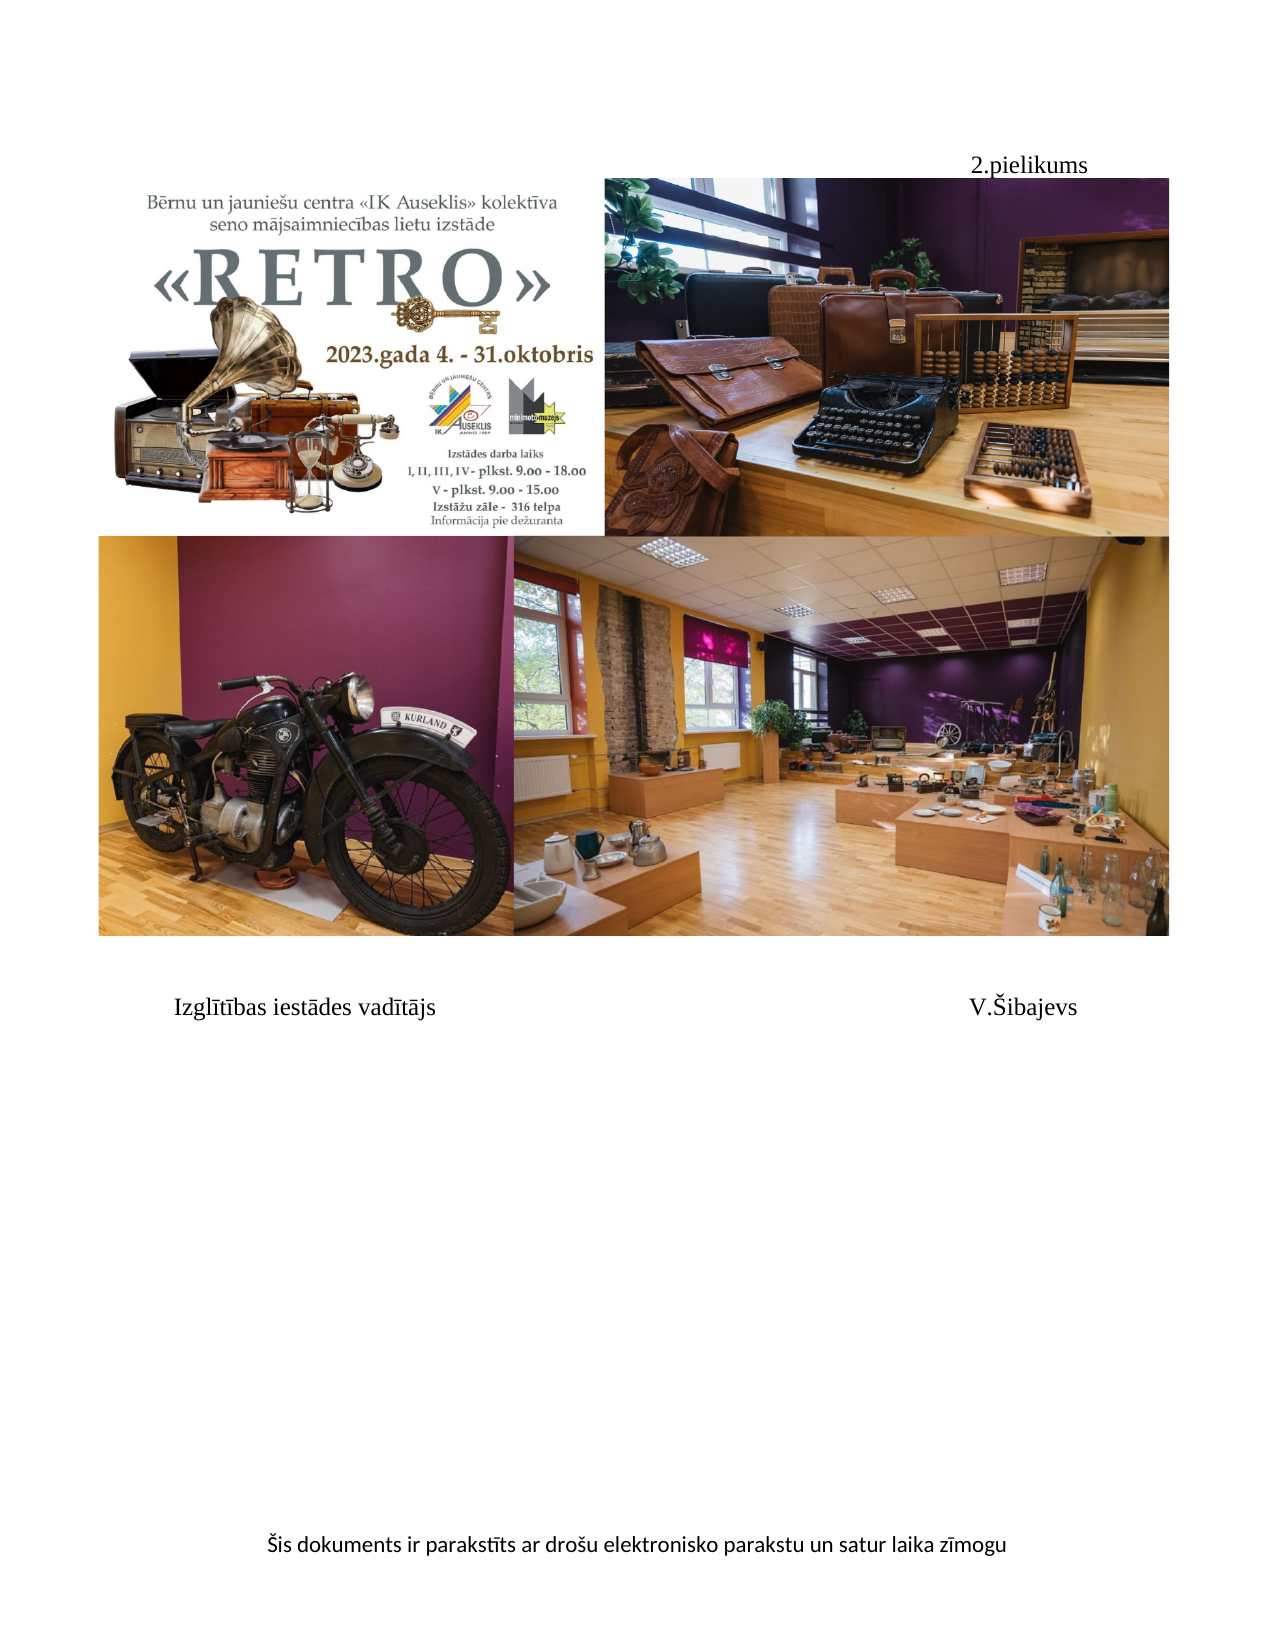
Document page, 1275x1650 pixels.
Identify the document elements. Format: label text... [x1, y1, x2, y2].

text Izglītības iestādes vadītājs V.Šibajevs [98, 992, 1088, 1021]
picture [98, 178, 1170, 936]
text 2.pielikums [98, 150, 1088, 178]
